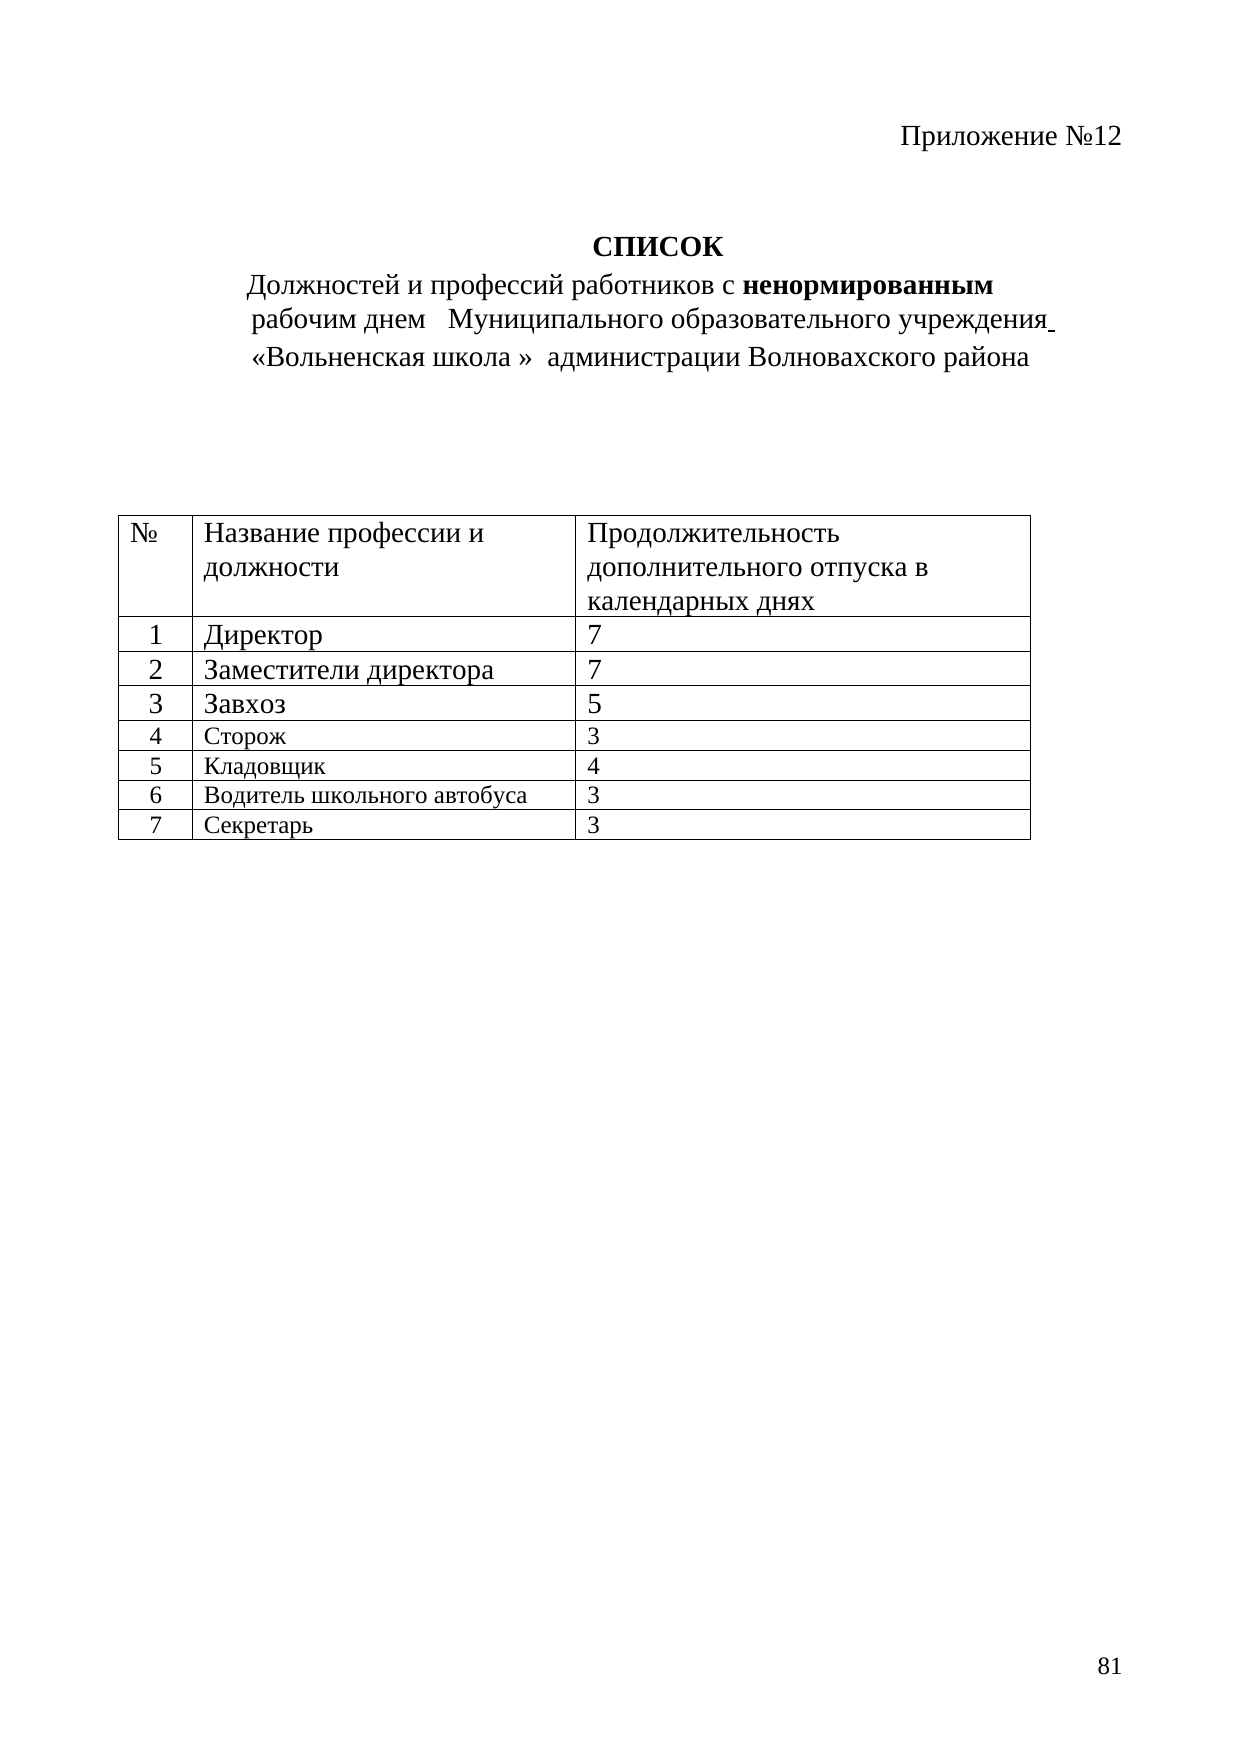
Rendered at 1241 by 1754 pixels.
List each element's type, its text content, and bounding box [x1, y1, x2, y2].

table_cell Водитель школьного автобуса [193, 781, 575, 809]
table_cell 7 [119, 810, 192, 839]
table_header Продолжительность дополнительного отпуска в календарных днях [576, 516, 1030, 616]
table_cell 7 [576, 652, 1030, 685]
table_cell 1 [119, 617, 192, 651]
table_cell 4 [576, 751, 1030, 779]
table_cell 4 [119, 721, 192, 750]
table_cell Кладовщик [193, 751, 575, 779]
table_cell 3 [119, 686, 192, 720]
table_cell Сторож [193, 721, 575, 750]
table_cell 6 [119, 781, 192, 809]
table_cell 3 [576, 810, 1030, 839]
table_cell 3 [576, 781, 1030, 809]
table_cell 5 [119, 751, 192, 779]
text Должностей и профессий работников с ненормированным [118, 267, 1122, 301]
table_cell 7 [576, 617, 1030, 651]
text СПИСОК [118, 229, 1122, 262]
text Приложение №12 [118, 118, 1122, 152]
table_cell Секретарь [193, 810, 575, 839]
table_cell Заместители директора [193, 652, 575, 685]
table_cell 5 [576, 686, 1030, 720]
table_cell 2 [119, 652, 192, 685]
table_header Название профессии и должности [193, 516, 575, 616]
table_cell Завхоз [193, 686, 575, 720]
text рабочим днем Муниципального образовательного учреждения «Вольненская школа » администрации Волновахского района [251, 301, 1122, 373]
table_cell 3 [576, 721, 1030, 750]
table_header № [119, 516, 192, 616]
table_cell Директор [193, 617, 575, 651]
